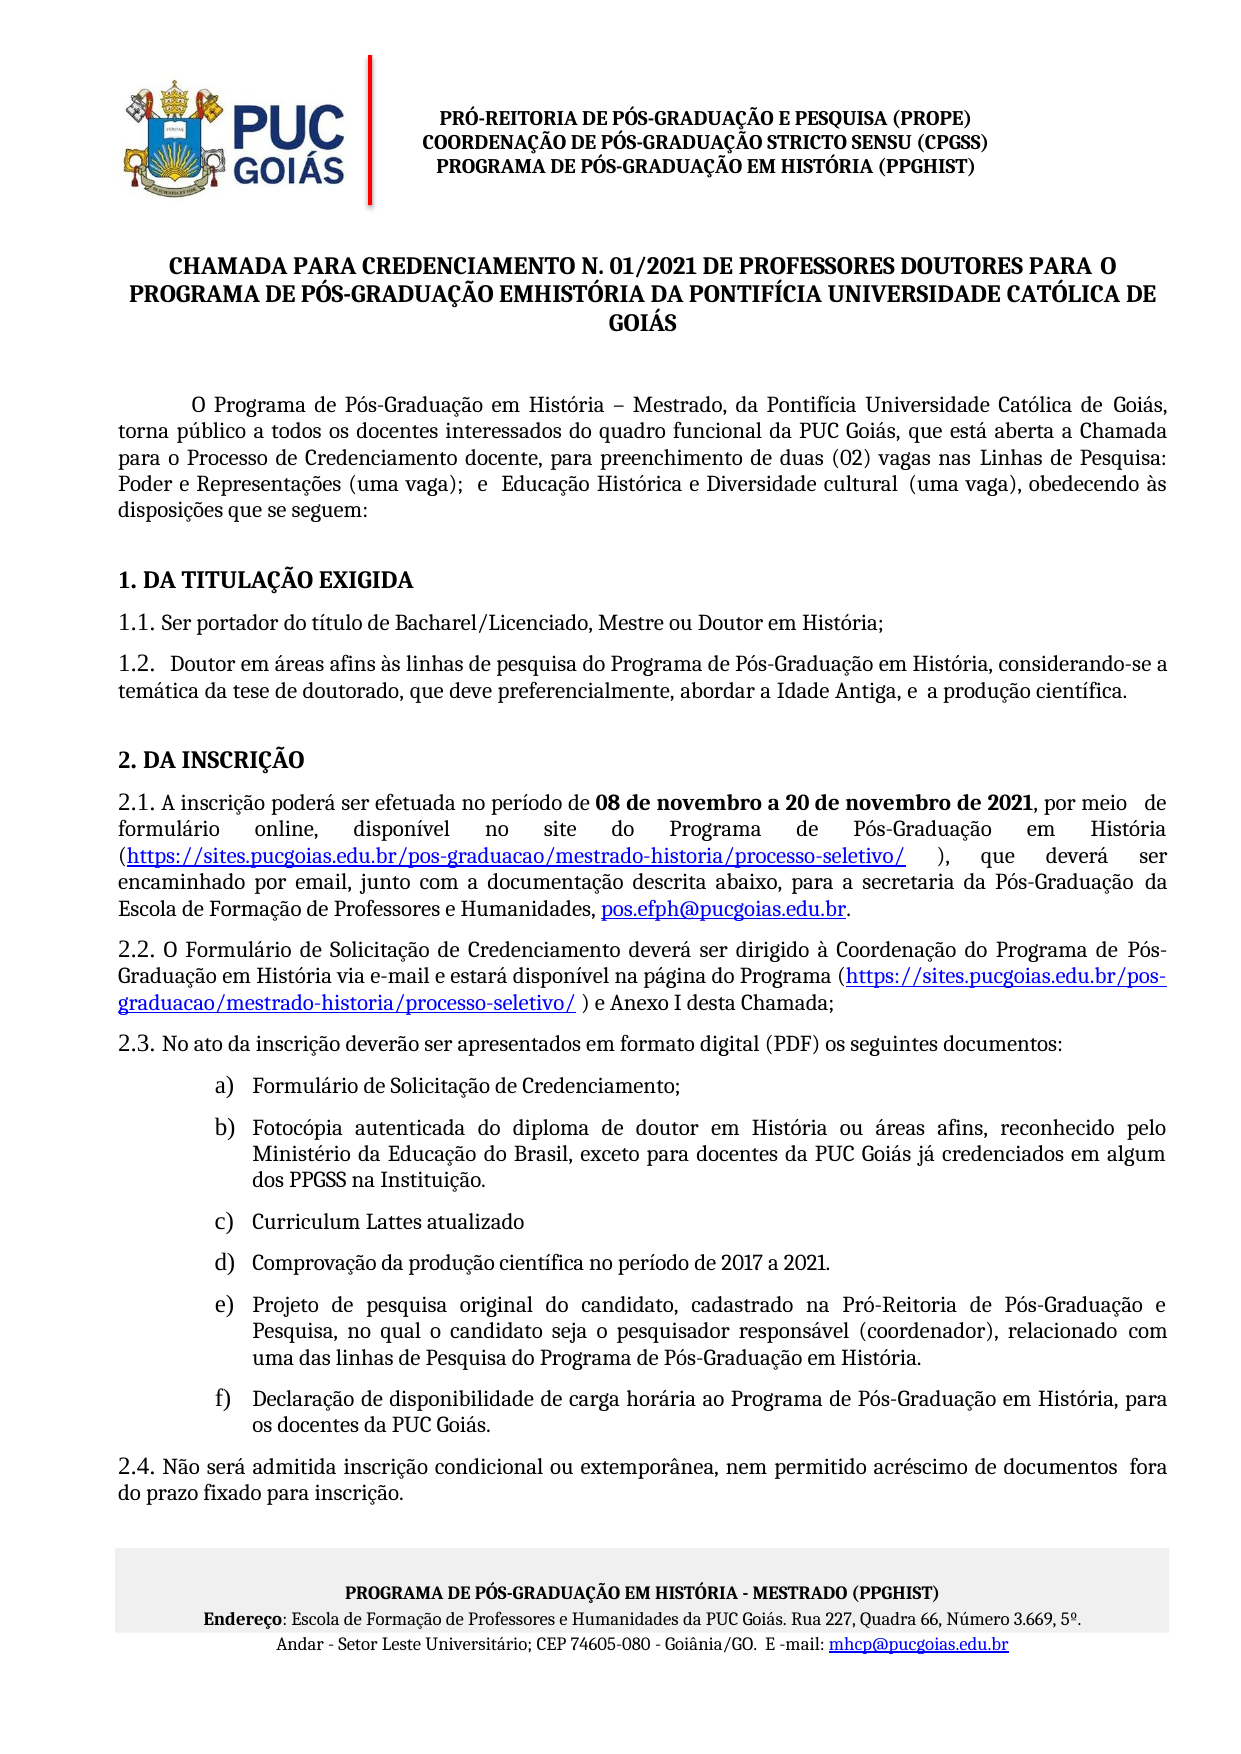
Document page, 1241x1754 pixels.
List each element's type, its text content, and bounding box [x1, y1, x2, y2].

list O Formulário de Solicitação de Credenciamento deverá ser dirigido à Coordenação do Programa de Pós-Graduação em História via e-mail e estará disponível na página do Programa (https://sites.pucgoias.edu.br/pos-graduacao/mestrado-historia/processo-seletivo/ ) e Anexo I desta Chamada; [118, 934, 1167, 1016]
subtitle CHAMADA PARA CREDENCIAMENTO N. 01/2021 DE PROFESSORES DOUTORES PARA O PROGRAMA DE PÓS-GRADUAÇÃO EMHISTÓRIA DA PONTIFÍCIA UNIVERSIDADE CATÓLICA DE GOIÁS [127, 252, 1158, 338]
list Declaração de disponibilidade de carga horária ao Programa de Pós-Graduação em História, para os docentes da PUC Goiás. [214, 1383, 1167, 1439]
list A inscrição poderá ser efetuada no período de 08 de novembro a 20 de novembro de 2021, por meio de formulário online, disponível no site do Programa de Pós-Graduação em História (https://sites.pucgoias.edu.br/pos-graduacao/mestrado-historia/processo-seletivo/ ), que deverá ser encaminhado por email, junto com a documentação descrita abaixo, para a secretaria da Pós-Graduação da Escola de Formação de Professores e Humanidades, pos.efph@pucgoias.edu.br. [118, 787, 1167, 922]
list Ser portador do título de Bacharel/Licenciado, Mestre ou Doutor em História; [118, 607, 1180, 636]
list No ato da inscrição deverão ser apresentados em formato digital (PDF) os seguintes documentos: [118, 1028, 1180, 1057]
subtitle DA INSCRIÇÃO [118, 745, 1180, 775]
text O Programa de Pós-Graduação em História – Mestrado, da Pontifícia Universidade Católica de Goiás, torna público a todos os docentes interessados do quadro funcional da PUC Goiás, que está aberta a Chamada para o Processo de Credenciamento docente, para preenchimento de duas (02) vagas nas Linhas de Pesquisa: Poder e Representações (uma vaga); e Educação Histórica e Diversidade cultural (uma vaga), obedecendo às disposições que se seguem: [118, 392, 1167, 523]
list Doutor em áreas afins às linhas de pesquisa do Programa de Pós-Graduação em História, considerando-se a temática da tese de doutorado, que deve preferencialmente, abordar a Idade Antiga, e a produção científica. [118, 648, 1168, 704]
picture [118, 73, 352, 202]
subtitle DA TITULAÇÃO EXIGIDA [118, 565, 1180, 594]
list Formulário de Solicitação de Credenciamento; [214, 1070, 1167, 1099]
list Comprovação da produção científica no período de 2017 a 2021. [214, 1247, 1180, 1276]
picture [362, 52, 378, 214]
list Curriculum Lattes atualizado [214, 1206, 1180, 1235]
list Fotocópia autenticada do diploma de doutor em História ou áreas afins, reconhecido pelo Ministério da Educação do Brasil, exceto para docentes da PUC Goiás já credenciados em algum dos PPGSS na Instituição. [214, 1112, 1167, 1193]
list Não será admitida inscrição condicional ou extemporânea, nem permitido acréscimo de documentos fora do prazo fixado para inscrição. [118, 1451, 1167, 1507]
list Projeto de pesquisa original do candidato, cadastrado na Pró-Reitoria de Pós-Graduação e Pesquisa, no qual o candidato seja o pesquisador responsável (coordenador), relacionado com uma das linhas de Pesquisa do Programa de Pós-Graduação em História. [214, 1289, 1167, 1371]
